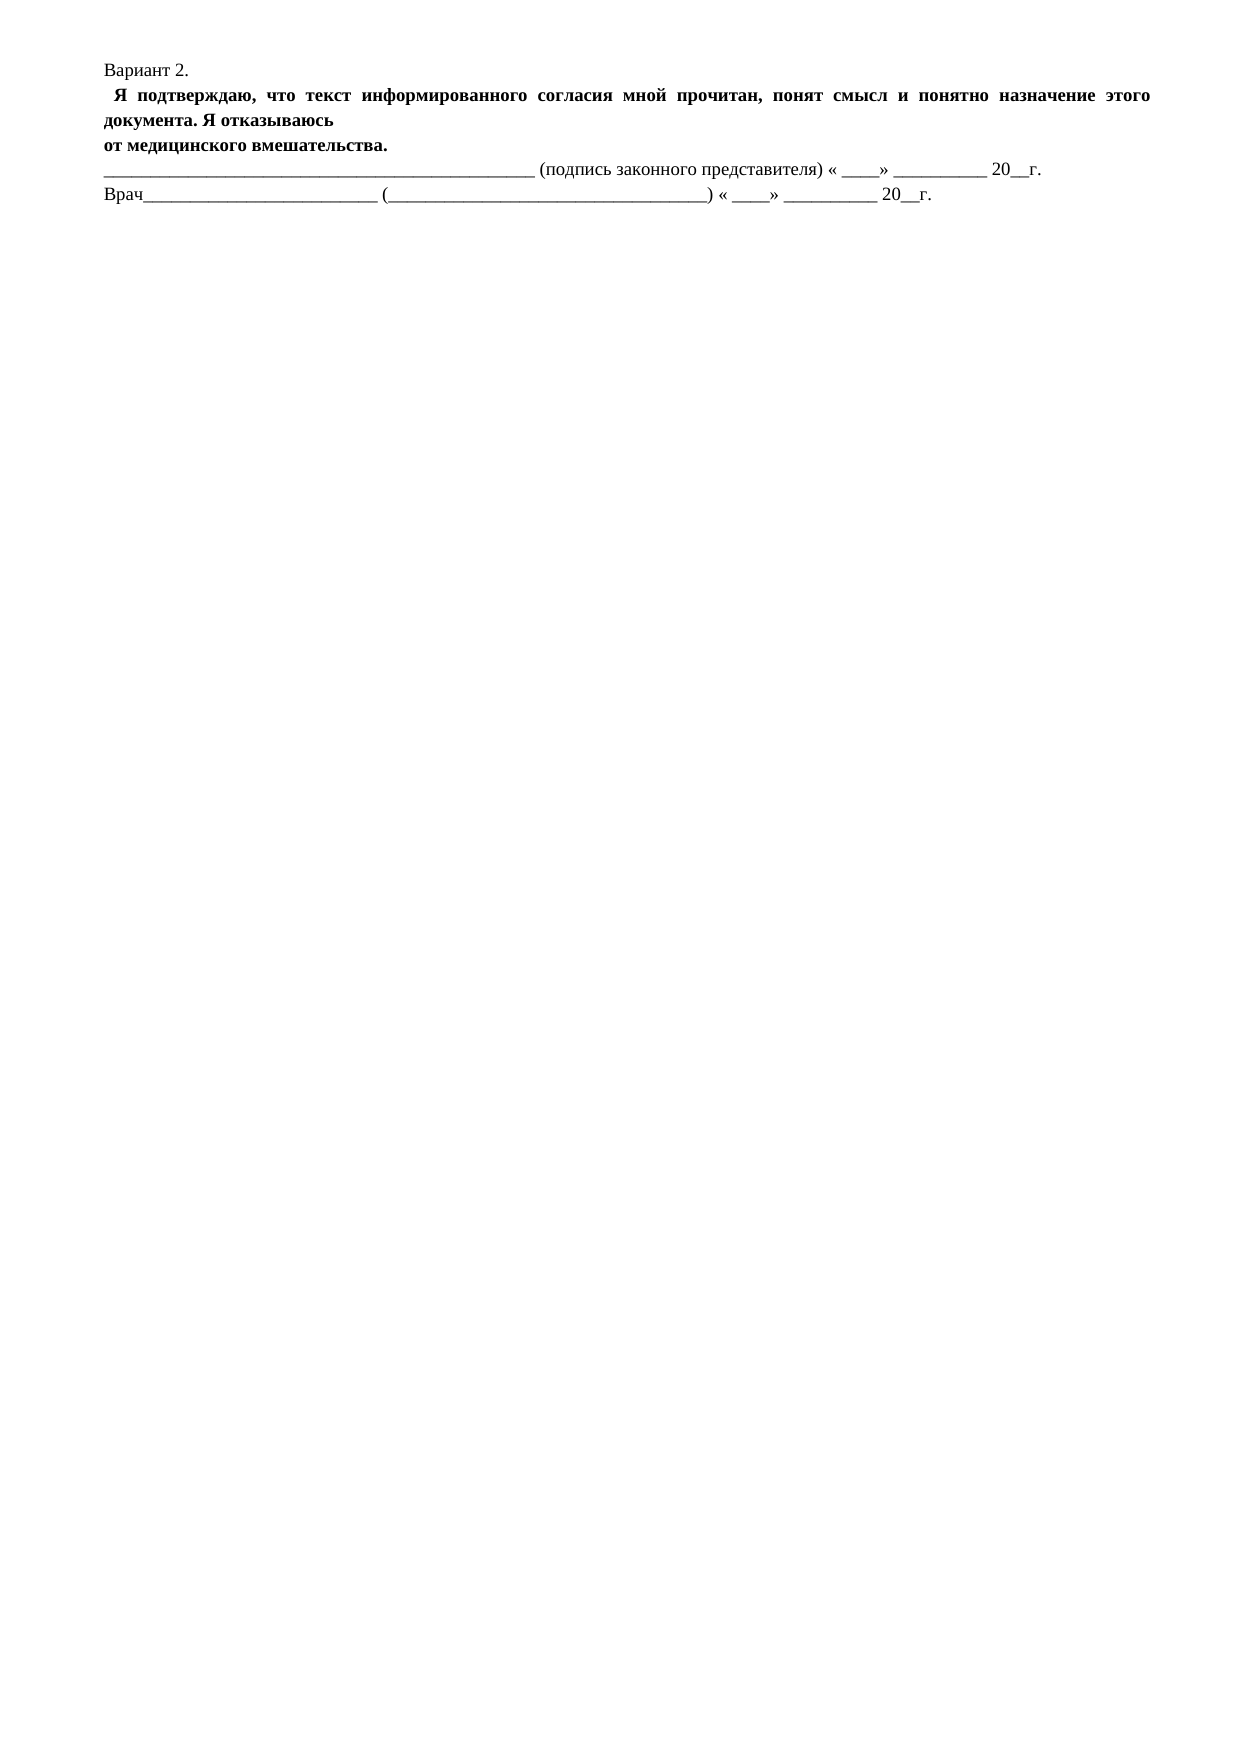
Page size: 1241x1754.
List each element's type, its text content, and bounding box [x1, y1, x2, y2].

text Вариант 2. [103, 59, 1152, 81]
text Я подтверждаю, что текст информированного согласия мной прочитан, понят смысл и понятно назначение этого документа. Я отказываюсь [103, 84, 1152, 130]
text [103, 183, 1152, 205]
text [103, 158, 1152, 180]
text от медицинского вмешательства. [103, 133, 1152, 155]
